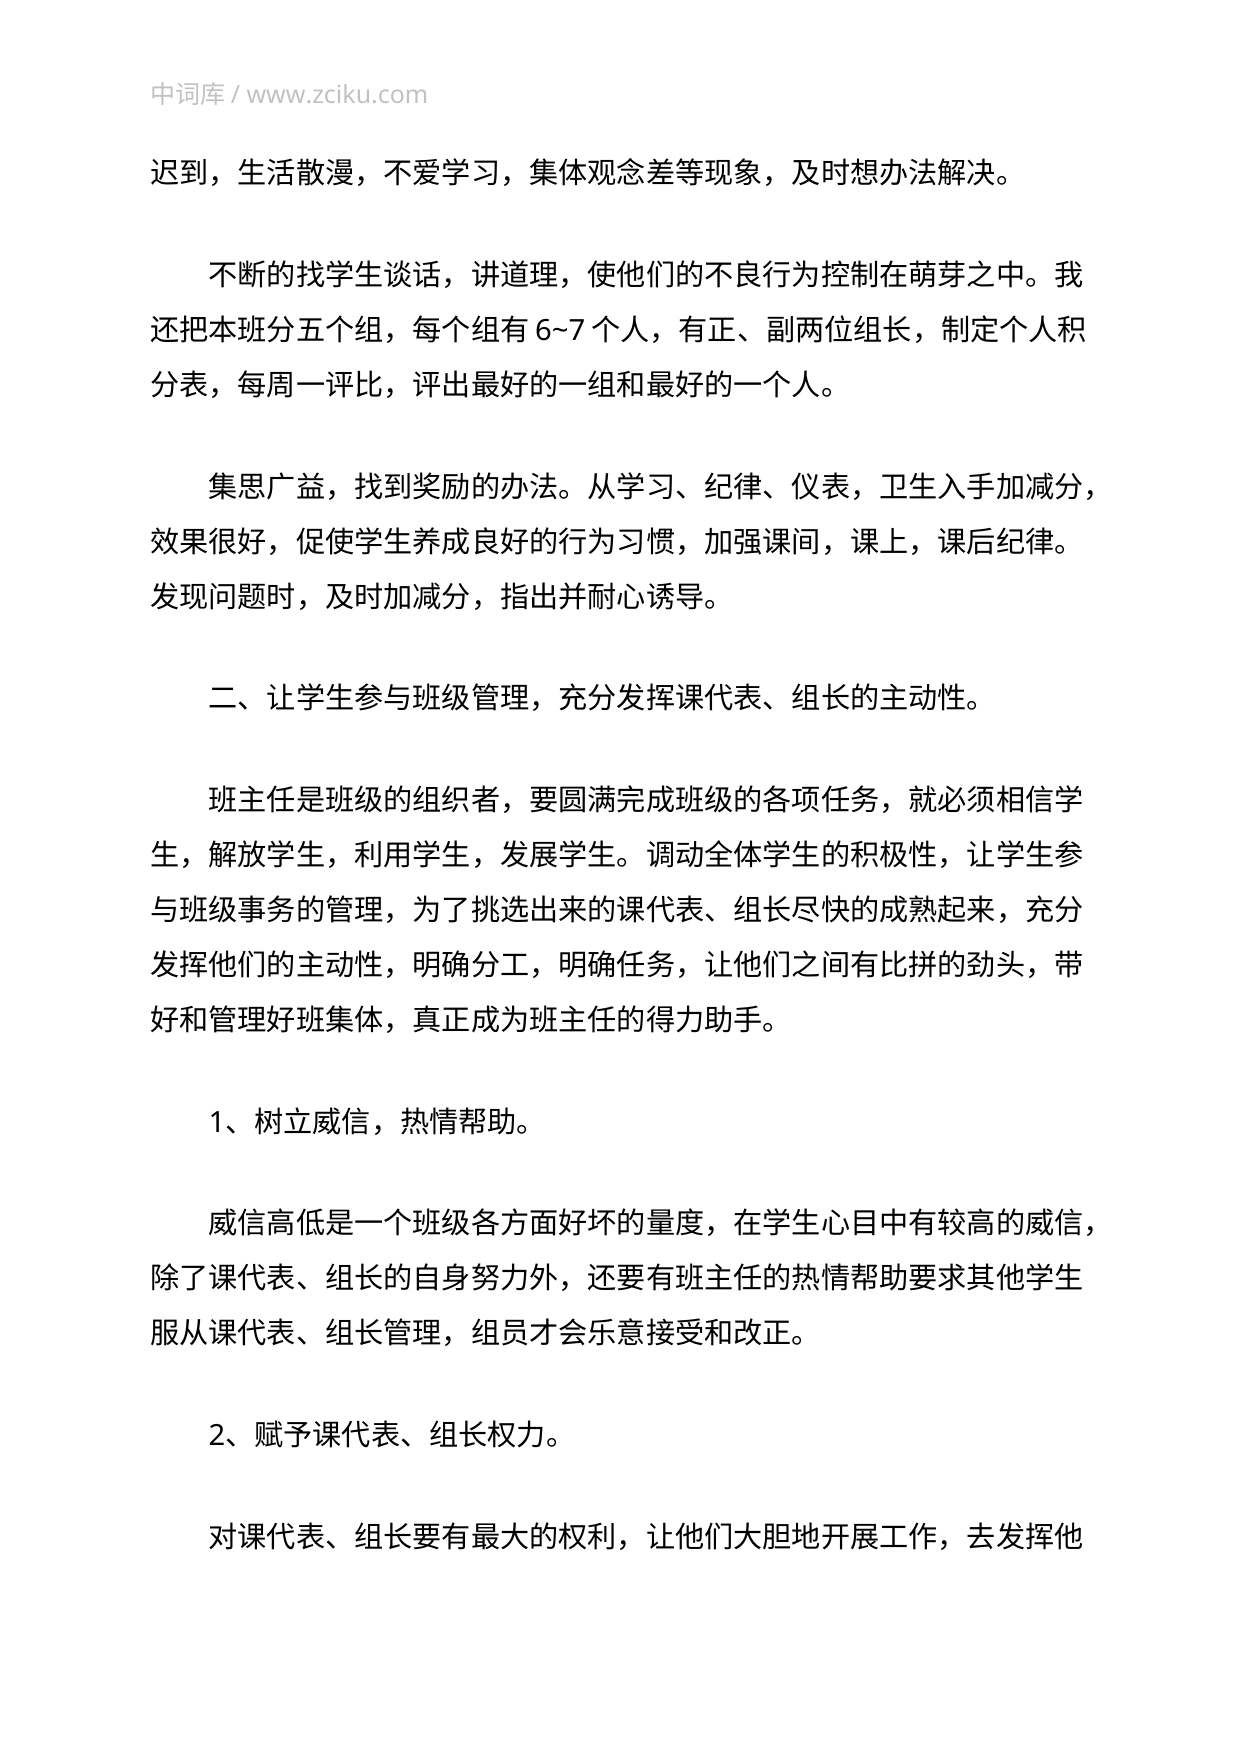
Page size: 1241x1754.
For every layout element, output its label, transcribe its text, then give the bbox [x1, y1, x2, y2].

text 集思广益，找到奖励的办法。从学习、纪律、仪表，卫生入手加减分，效果很好，促使学生养成良好的行为习惯，加强课间，课上，课后纪律。发现问题时，及时加减分，指出并耐心诱导。 [150, 463, 1090, 616]
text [150, 1514, 1090, 1556]
text 班主任是班级的组织者，要圆满完成班级的各项任务，就必须相信学生，解放学生，利用学生，发展学生。调动全体学生的积极性，让学生参与班级事务的管理，为了挑选出来的课代表、组长尽快的成熟起来，充分发挥他们的主动性，明确分工，明确任务，让他们之间有比拼的劲头，带好和管理好班集体，真正成为班主任的得力助手。 [150, 777, 1090, 1039]
text 不断的找学生谈话，讲道理，使他们的不良行为控制在萌芽之中。我还把本班分五个组，每个组有6~7个人，有正、副两位组长，制定个人积分表，每周一评比，评出最好的一组和最好的一个人。 [150, 252, 1090, 404]
text 二、让学生参与班级管理，充分发挥课代表、组长的主动性。 [150, 675, 1090, 717]
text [150, 150, 1090, 192]
text 2、赋予课代表、组长权力。 [150, 1412, 1090, 1454]
text 1、树立威信，热情帮助。 [150, 1098, 1090, 1141]
text 威信高低是一个班级各方面好坏的量度，在学生心目中有较高的威信，除了课代表、组长的自身努力外，还要有班主任的热情帮助要求其他学生服从课代表、组长管理，组员才会乐意接受和改正。 [150, 1200, 1090, 1352]
